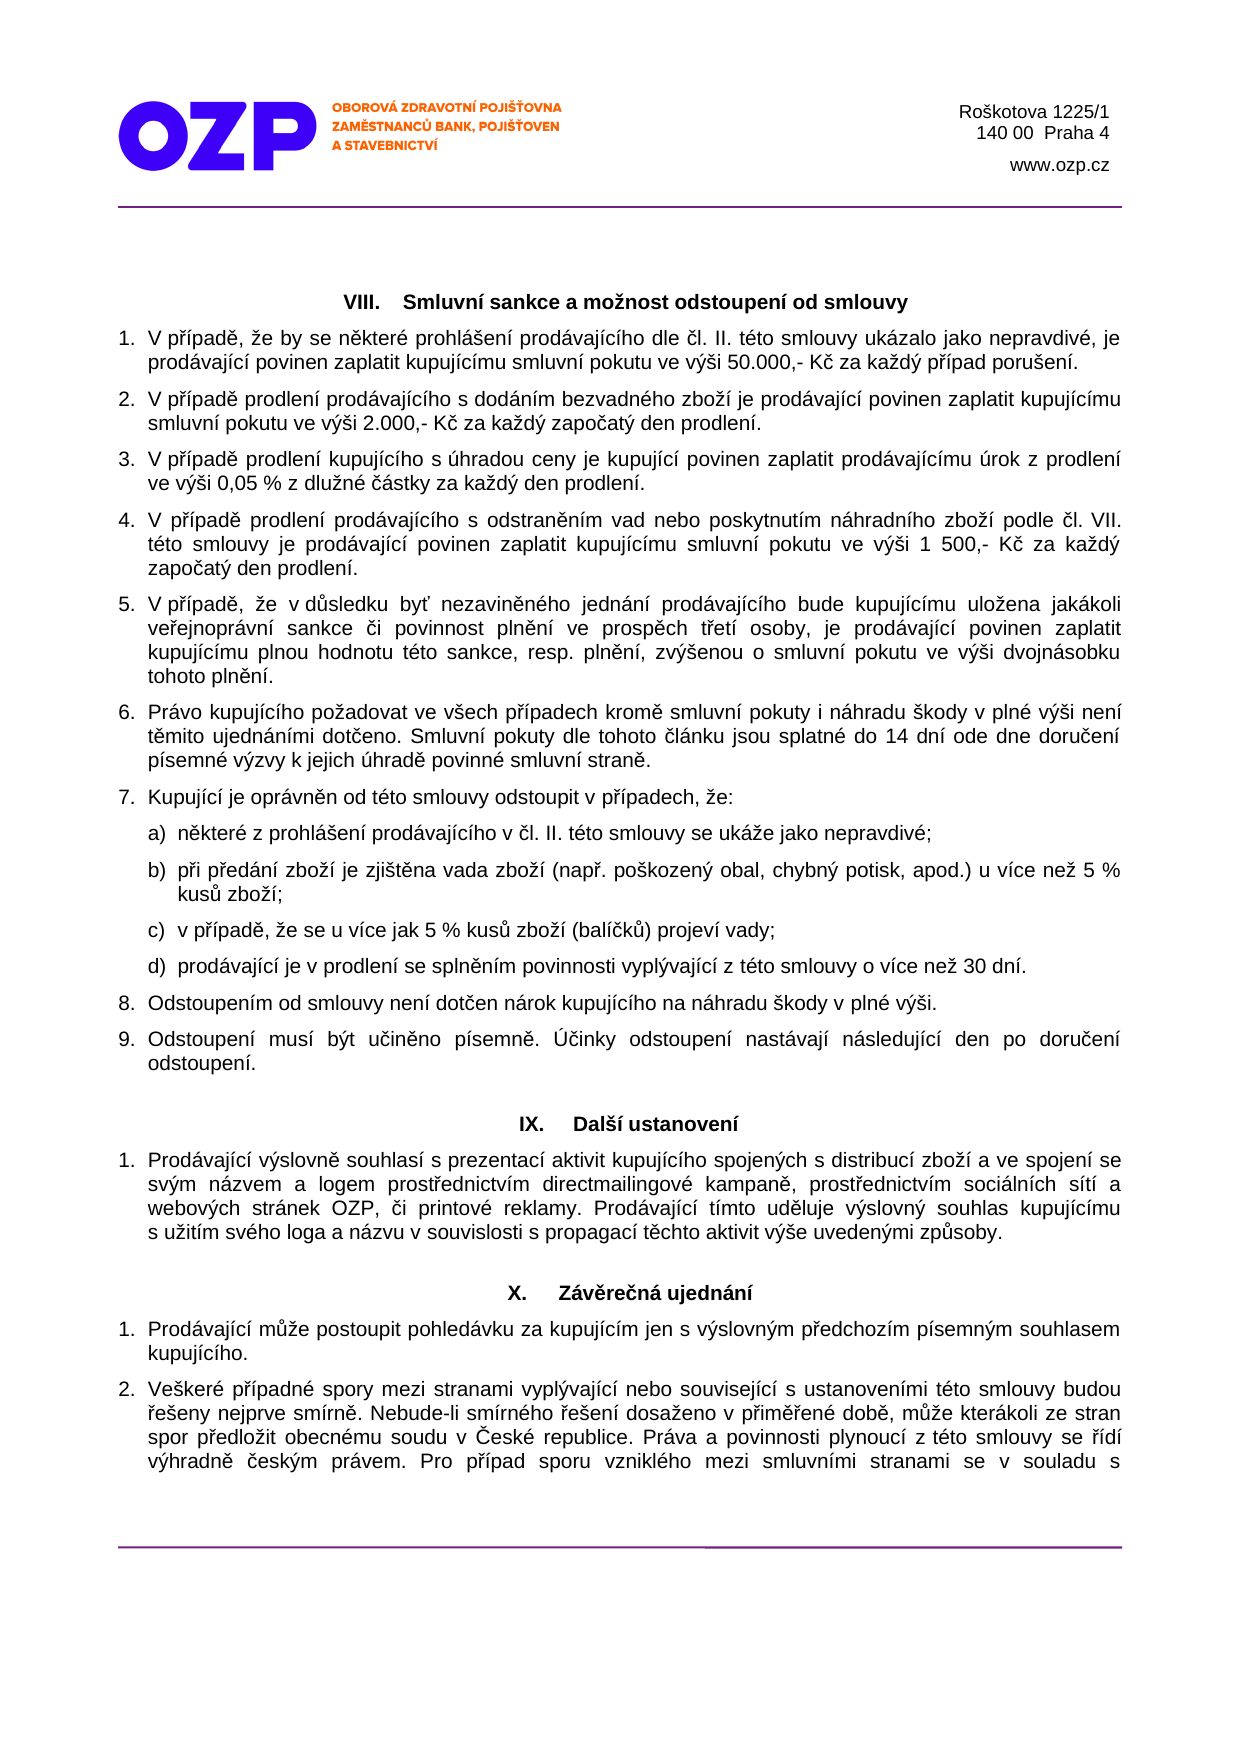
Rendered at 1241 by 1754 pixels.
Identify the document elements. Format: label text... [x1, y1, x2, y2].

list Odstoupením od smlouvy není dotčen nárok kupujícího na náhradu škody v plné výši. [118, 991, 1122, 1015]
list při předání zboží je zjištěna vada zboží (např. poškozený obal, chybný potisk, apod.) u více než 5 % kusů zboží; [148, 857, 1122, 905]
list prodávající je v prodlení se splněním povinnosti vyplývající z této smlouvy o více než 30 dní. [148, 954, 1122, 978]
picture [118, 100, 562, 171]
list Prodávající může postoupit pohledávku za kupujícím jen s výslovným předchozím písemným souhlasem kupujícího. [118, 1317, 1122, 1365]
list některé z prohlášení prodávajícího v čl. II. této smlouvy se ukáže jako nepravdivé; [148, 821, 1122, 845]
list V případě prodlení prodávajícího s dodáním bezvadného zboží je prodávající povinen zaplatit kupujícímu smluvní pokutu ve výši 2.000,- Kč za každý započatý den prodlení. [118, 387, 1122, 434]
list Odstoupení musí být učiněno písemně. Účinky odstoupení nastávají následující den po doručení odstoupení. [118, 1027, 1122, 1075]
subtitle Další ustanovení [148, 1112, 1122, 1136]
subtitle Závěrečná ujednání [148, 1280, 1122, 1304]
list Právo kupujícího požadovat ve všech případech kromě smluvní pokuty i náhradu škody v plné výši není těmito ujednáními dotčeno. Smluvní pokuty dle tohoto článku jsou splatné do 14 dní ode dne doručení písemné výzvy k jejich úhradě povinné smluvní straně. [118, 700, 1122, 772]
list Prodávající výslovně souhlasí s prezentací aktivit kupujícího spojených s distribucí zboží a ve spojení se svým názvem a logem prostřednictvím directmailingové kampaně, prostřednictvím sociálních sítí a webových stránek OZP, či printové reklamy. Prodávající tímto uděluje výslovný souhlas kupujícímu s užitím svého loga a názvu v souvislosti s propagací těchto aktivit výše uvedenými způsoby. [118, 1148, 1122, 1244]
list v případě, že se u více jak 5 % kusů zboží (balíčků) projeví vady; [148, 918, 1122, 942]
subtitle Smluvní sankce a možnost odstoupení od smlouvy [148, 290, 1122, 314]
list V případě, že by se některé prohlášení prodávajícího dle čl. II. této smlouvy ukázalo jako nepravdivé, je prodávající povinen zaplatit kupujícímu smluvní pokutu ve výši 50.000,- Kč za každý případ porušení. [118, 326, 1122, 374]
list Kupující je oprávněn od této smlouvy odstoupit v případech, že: [118, 784, 1122, 808]
list V případě, že v důsledku byť nezaviněného jednání prodávajícího bude kupujícímu uložena jakákoli veřejnoprávní sankce či povinnost plnění ve prospěch třetí osoby, je prodávající povinen zaplatit kupujícímu plnou hodnotu této sankce, resp. plnění, zvýšenou o smluvní pokutu ve výši dvojnásobku tohoto plnění. [118, 592, 1122, 688]
list V případě prodlení kupujícího s úhradou ceny je kupující povinen zaplatit prodávajícímu úrok z prodlení ve výši 0,05 % z dlužné částky za každý den prodlení. [118, 447, 1122, 495]
list V případě prodlení prodávajícího s odstraněním vad nebo poskytnutím náhradního zboží podle čl. VII. této smlouvy je prodávající povinen zaplatit kupujícímu smluvní pokutu ve výši 1 500,- Kč za každý započatý den prodlení. [118, 507, 1122, 579]
